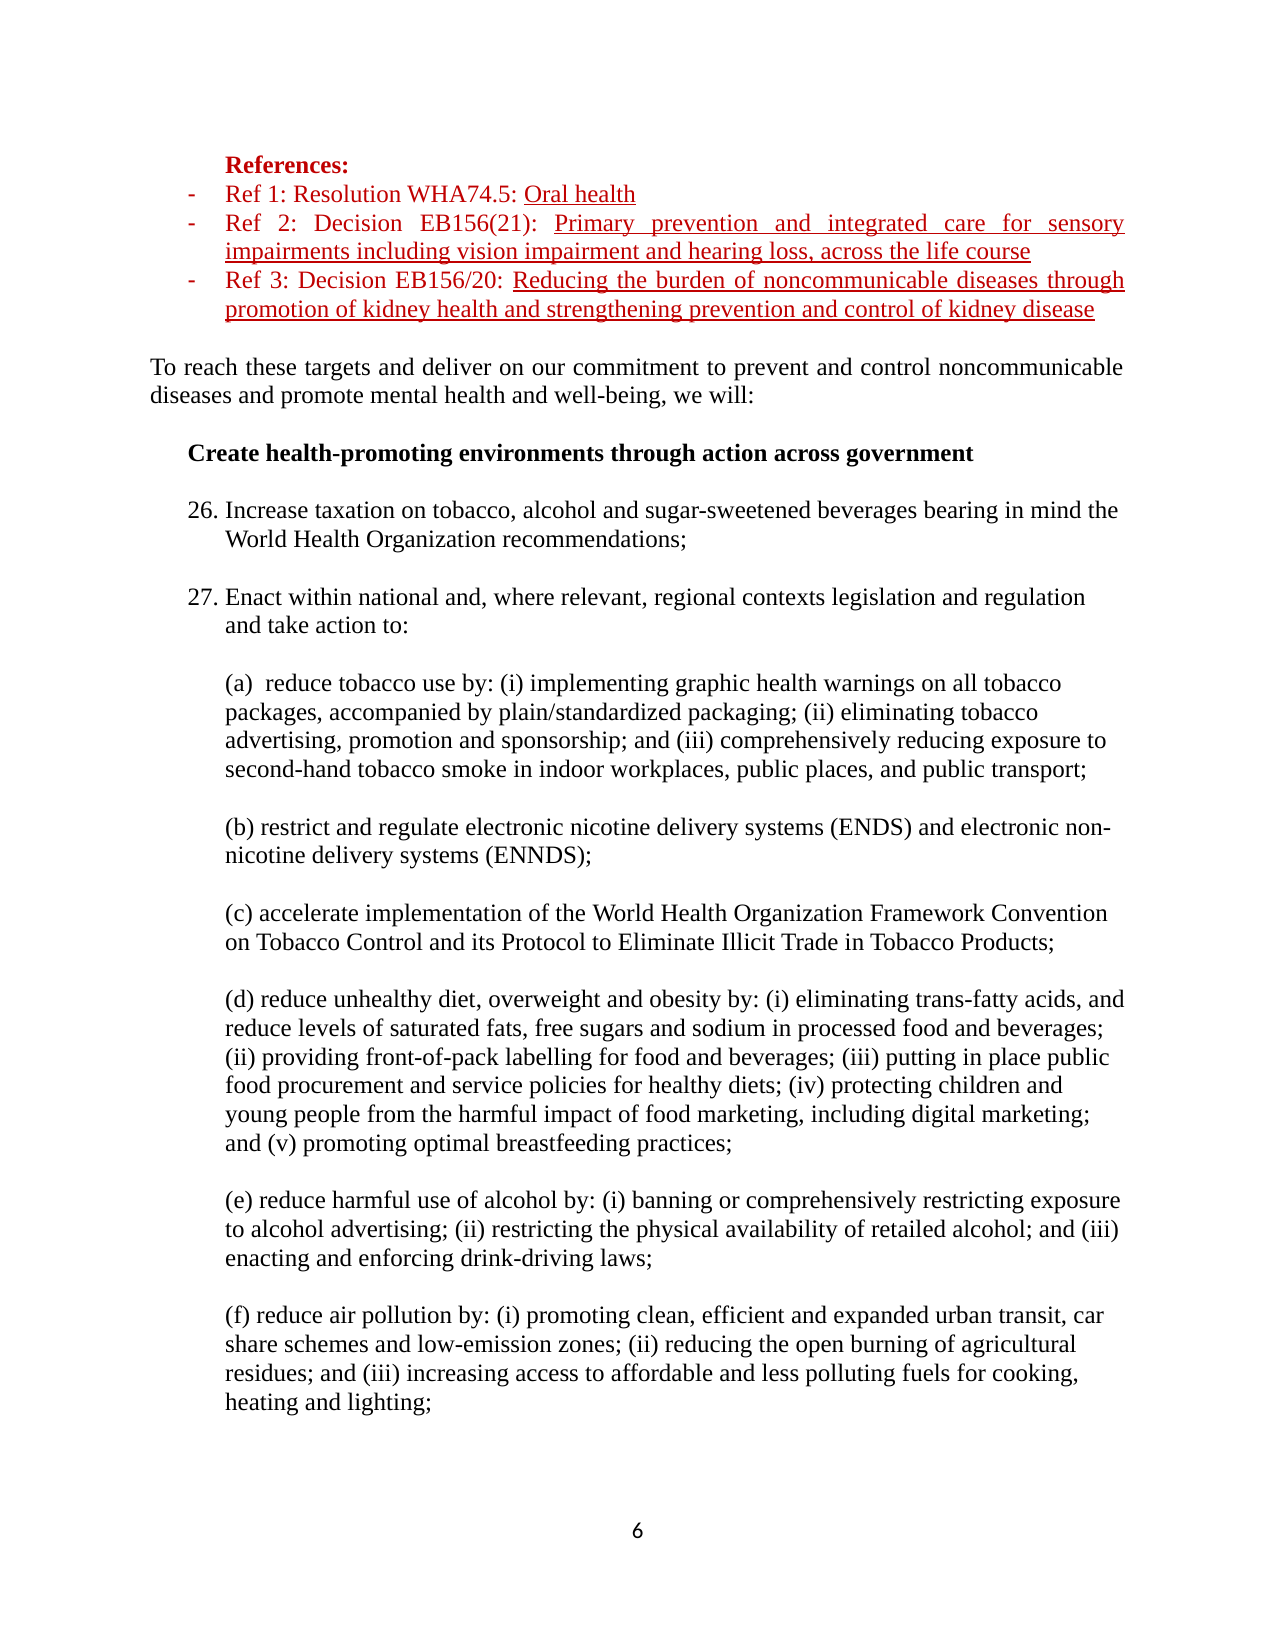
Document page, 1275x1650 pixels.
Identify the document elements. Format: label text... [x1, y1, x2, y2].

list (f) reduce air pollution by: (i) promoting clean, efficient and expanded urban transit, car share schemes and low-emission zones; (ii) reducing the open burning of agricultural residues; and (iii) increasing access to affordable and less polluting fuels for cooking, heating and lighting; [225, 1300, 1125, 1415]
list References: [225, 150, 1125, 179]
list (e) reduce harmful use of alcohol by: (i) banning or comprehensively restricting exposure to alcohol advertising; (ii) restricting the physical availability of retailed alcohol; and (iii) enacting and enforcing drink-driving laws; [225, 1185, 1125, 1272]
list Ref 1: Resolution WHA74.5: Oral health [187, 179, 1125, 208]
list Increase taxation on tobacco, alcohol and sugar-sweetened beverages bearing in mind the World Health Organization recommendations; [187, 495, 1125, 553]
list (d) reduce unhealthy diet, overweight and obesity by: (i) eliminating trans-fatty acids, and reduce levels of saturated fats, free sugars and sodium in processed food and beverages; (ii) providing front-of-pack labelling for food and beverages; (iii) putting in place public food procurement and service policies for healthy diets; (iv) protecting children and young people from the harmful impact of food marketing, including digital marketing; and (v) promoting optimal breastfeeding practices; [225, 984, 1125, 1157]
list Enact within national and, where relevant, regional contexts legislation and regulation and take action to: [187, 582, 1125, 639]
text Create health-promoting environments through action across government [187, 438, 1125, 467]
list Ref 3: Decision EB156/20: Reducing the burden of noncommunicable diseases through promotion of kidney health and strengthening prevention and control of kidney disease [187, 265, 1125, 323]
text To reach these targets and deliver on our commitment to prevent and control noncommunicable diseases and promote mental health and well-being, we will: [150, 352, 1125, 409]
list (b) restrict and regulate electronic nicotine delivery systems (ENDS) and electronic non-nicotine delivery systems (ENNDS); [225, 812, 1125, 869]
list (c) accelerate implementation of the World Health Organization Framework Convention on Tobacco Control and its Protocol to Eliminate Illicit Trade in Tobacco Products; [225, 898, 1125, 955]
list (a) reduce tobacco use by: (i) implementing graphic health warnings on all tobacco packages, accompanied by plain/standardized packaging; (ii) eliminating tobacco advertising, promotion and sponsorship; and (iii) comprehensively reducing exposure to second-hand tobacco smoke in indoor workplaces, public places, and public transport; [225, 668, 1125, 783]
list Ref 2: Decision EB156(21): Primary prevention and integrated care for sensory impairments including vision impairment and hearing loss, across the life course [187, 208, 1125, 265]
